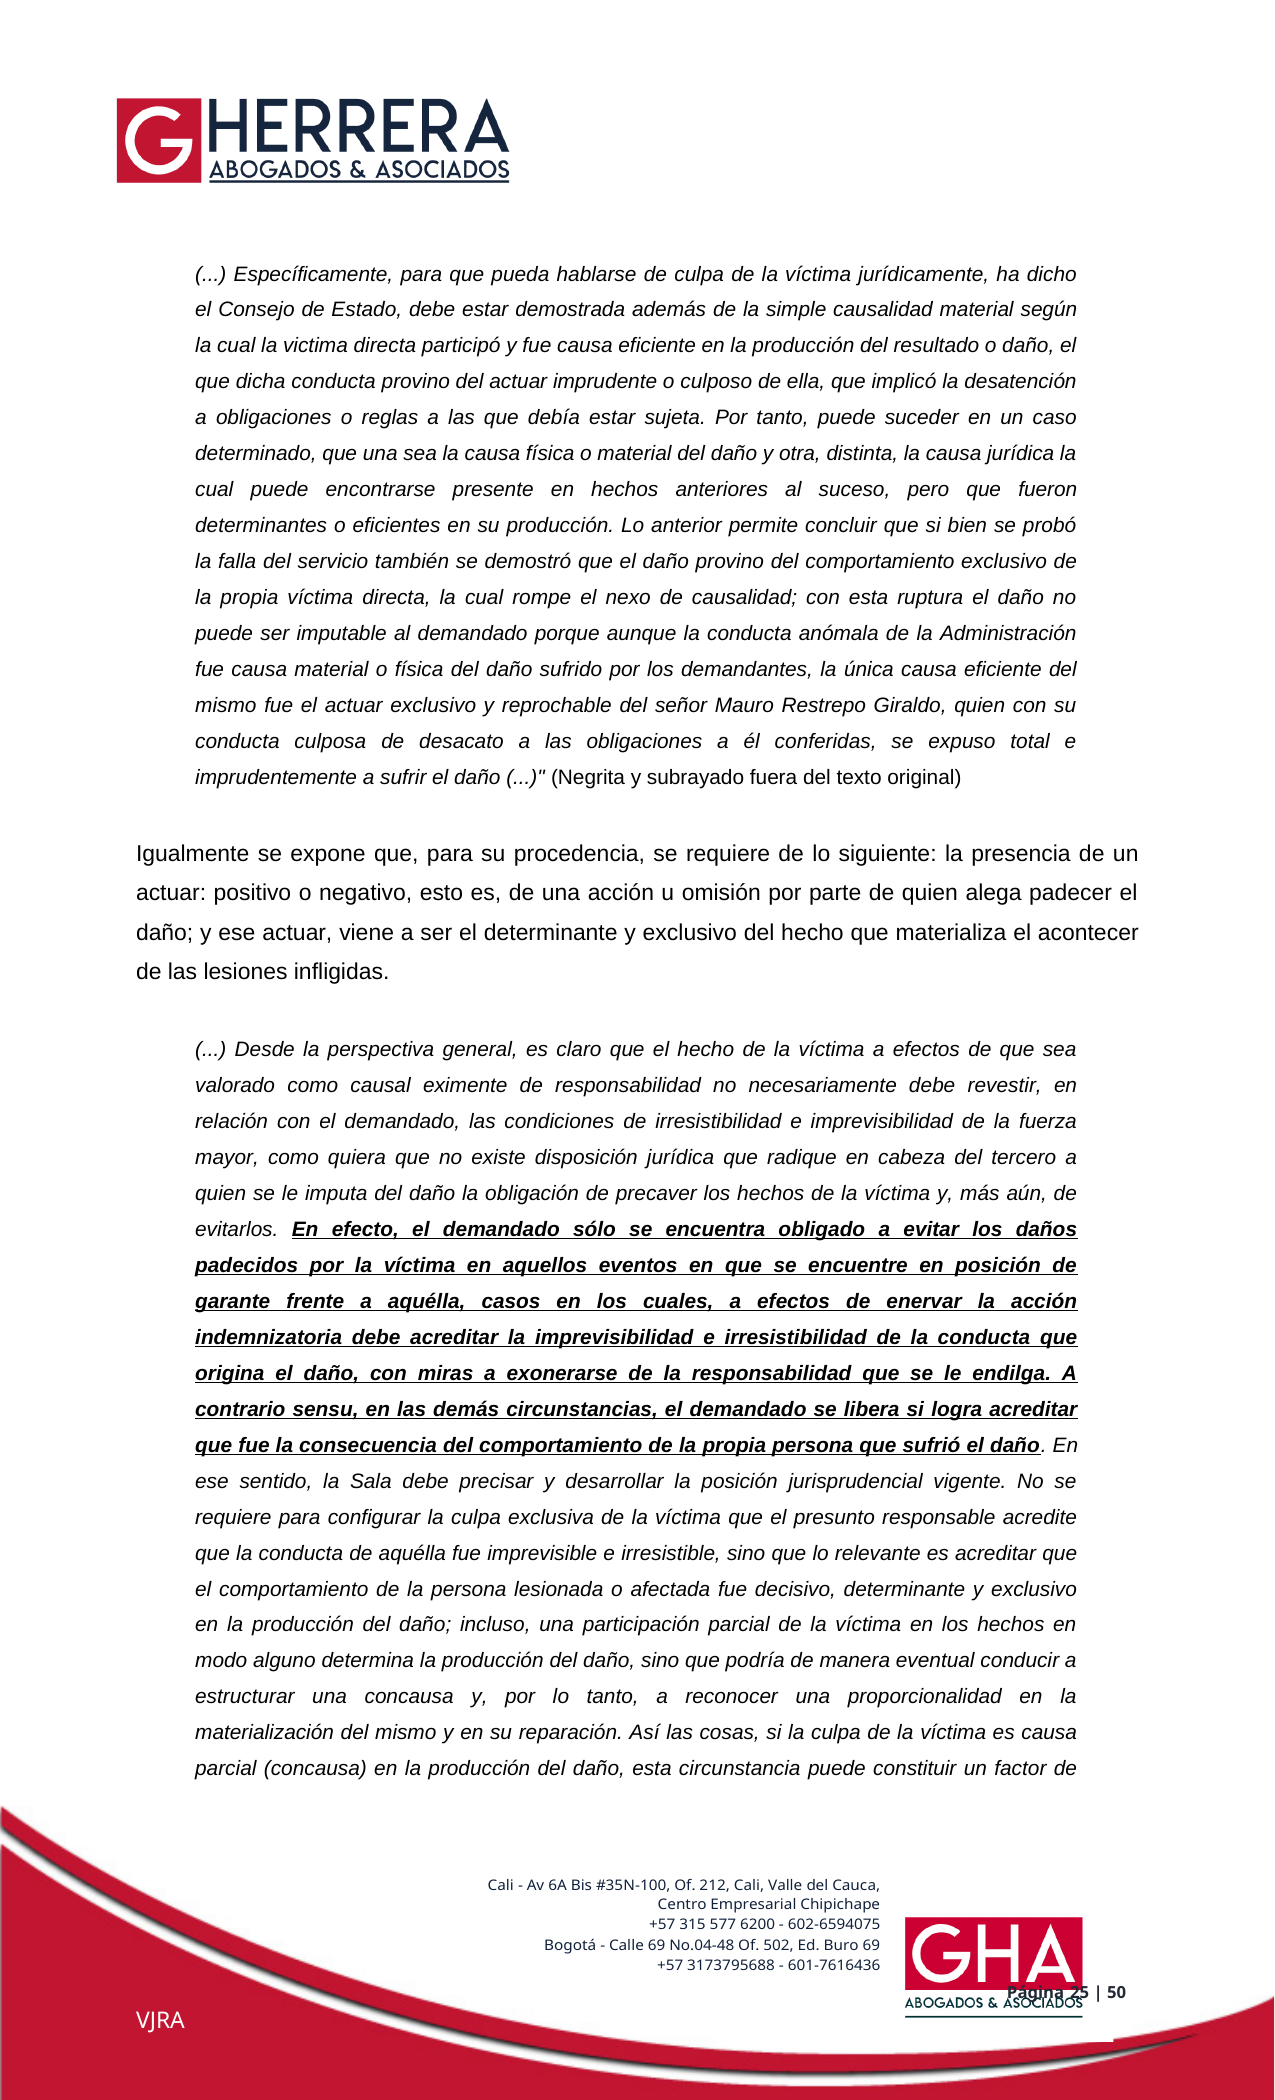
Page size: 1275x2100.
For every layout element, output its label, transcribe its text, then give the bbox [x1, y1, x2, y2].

picture [96, 75, 529, 206]
text Igualmente se expone que, para su procedencia, se requiere de lo siguiente: la presencia de un actuar: positivo o negativo, esto es, de una acción u omisión por parte de quien alega padecer el daño; y ese actuar, viene a ser el determinante y exclusivo del hecho que materializa el acontecer de las lesiones infligidas. [136, 840, 1139, 985]
picture [0, 1793, 1275, 2100]
text (...) Específicamente, para que pueda hablarse de culpa de la víctima jurídicamente, ha dicho el Consejo de Estado, debe estar demostrada además de la simple causalidad material según la cual la victima directa participó y fue causa eficiente en la producción del resultado o daño, el que dicha conducta provino del actuar imprudente o culposo de ella, que implicó la desatención a obligaciones o reglas a las que debía estar sujeta. Por tanto, puede suceder en un caso determinado, que una sea la causa física o material del daño y otra, distinta, la causa jurídica la cual puede encontrarse presente en hechos anteriores al suceso, pero que fueron determinantes o eficientes en su producción. Lo anterior permite concluir que si bien se probó la falla del servicio también se demostró que el daño provino del comportamiento exclusivo de la propia víctima directa, la cual rompe el nexo de causalidad; con esta ruptura el daño no puede ser imputable al demandado porque aunque la conducta anómala de la Administración fue causa material o física del daño sufrido por los demandantes, la única causa eficiente del mismo fue el actuar exclusivo y reprochable del señor Mauro Restrepo Giraldo, quien con su conducta culposa de desacato a las obligaciones a él conferidas, se expuso total e imprudentemente a sufrir el daño (...)" (Negrita y subrayado fuera del texto original) [195, 261, 1080, 788]
